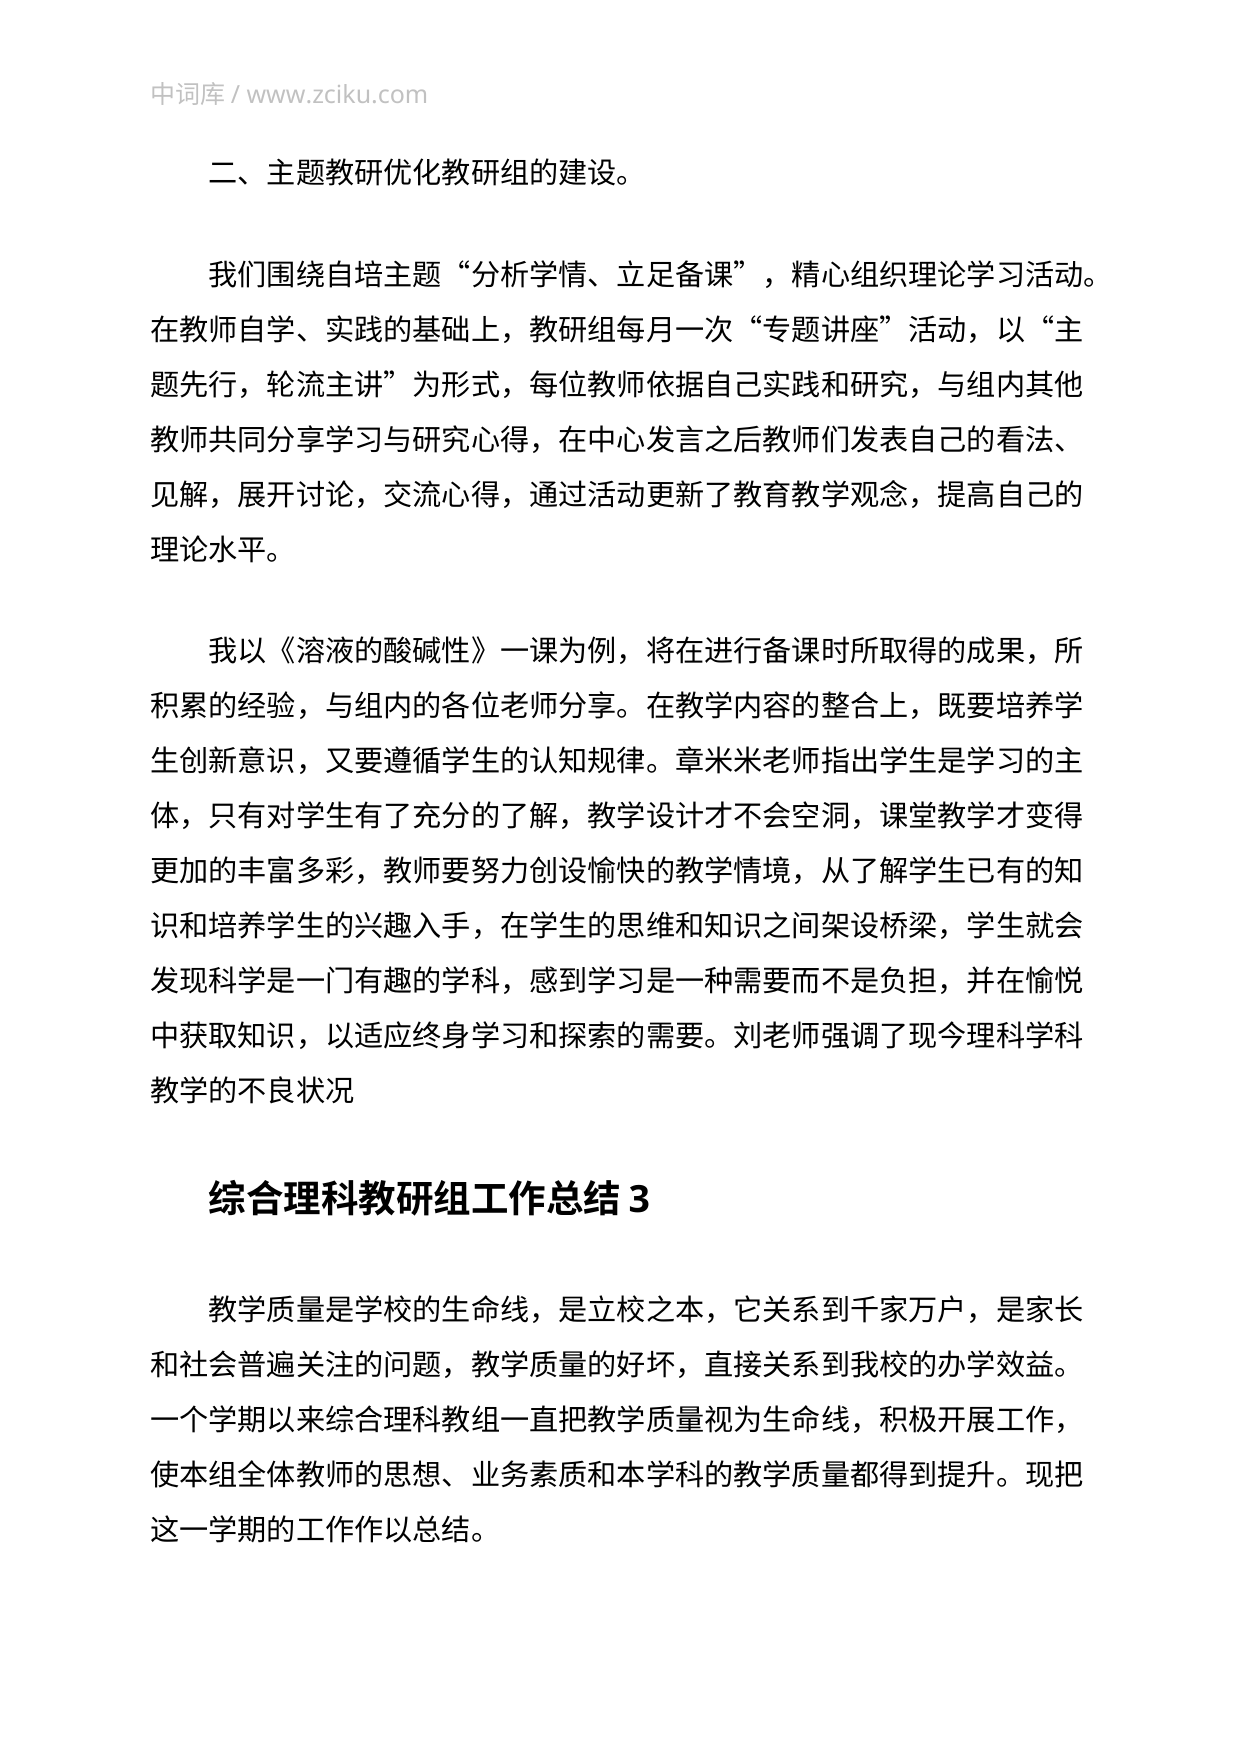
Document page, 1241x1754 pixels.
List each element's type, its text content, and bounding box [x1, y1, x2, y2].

text 二、主题教研优化教研组的建设。 [150, 150, 1090, 192]
text 我以《溶液的酸碱性》一课为例，将在进行备课时所取得的成果，所积累的经验，与组内的各位老师分享。在教学内容的整合上，既要培养学生创新意识，又要遵循学生的认知规律。章米米老师指出学生是学习的主体，只有对学生有了充分的了解，教学设计才不会空洞，课堂教学才变得更加的丰富多彩，教师要努力创设愉快的教学情境，从了解学生已有的知识和培养学生的兴趣入手，在学生的思维和知识之间架设桥梁，学生就会发现科学是一门有趣的学科，感到学习是一种需要而不是负担，并在愉悦中获取知识，以适应终身学习和探索的需要。刘老师强调了现今理科学科教学的不良状况 [150, 628, 1090, 1109]
text 综合理科教研组工作总结3 [150, 1169, 1090, 1223]
text 我们围绕自培主题“分析学情、立足备课”，精心组织理论学习活动。在教师自学、实践的基础上，教研组每月一次“专题讲座”活动，以“主题先行，轮流主讲”为形式，每位教师依据自己实践和研究，与组内其他教师共同分享学习与研究心得，在中心发言之后教师们发表自己的看法、见解，展开讨论，交流心得，通过活动更新了教育教学观念，提高自己的理论水平。 [150, 252, 1090, 568]
text 教学质量是学校的生命线，是立校之本，它关系到千家万户，是家长和社会普遍关注的问题，教学质量的好坏，直接关系到我校的办学效益。一个学期以来综合理科教组一直把教学质量视为生命线，积极开展工作，使本组全体教师的思想、业务素质和本学科的教学质量都得到提升。现把这一学期的工作作以总结。 [150, 1287, 1090, 1548]
